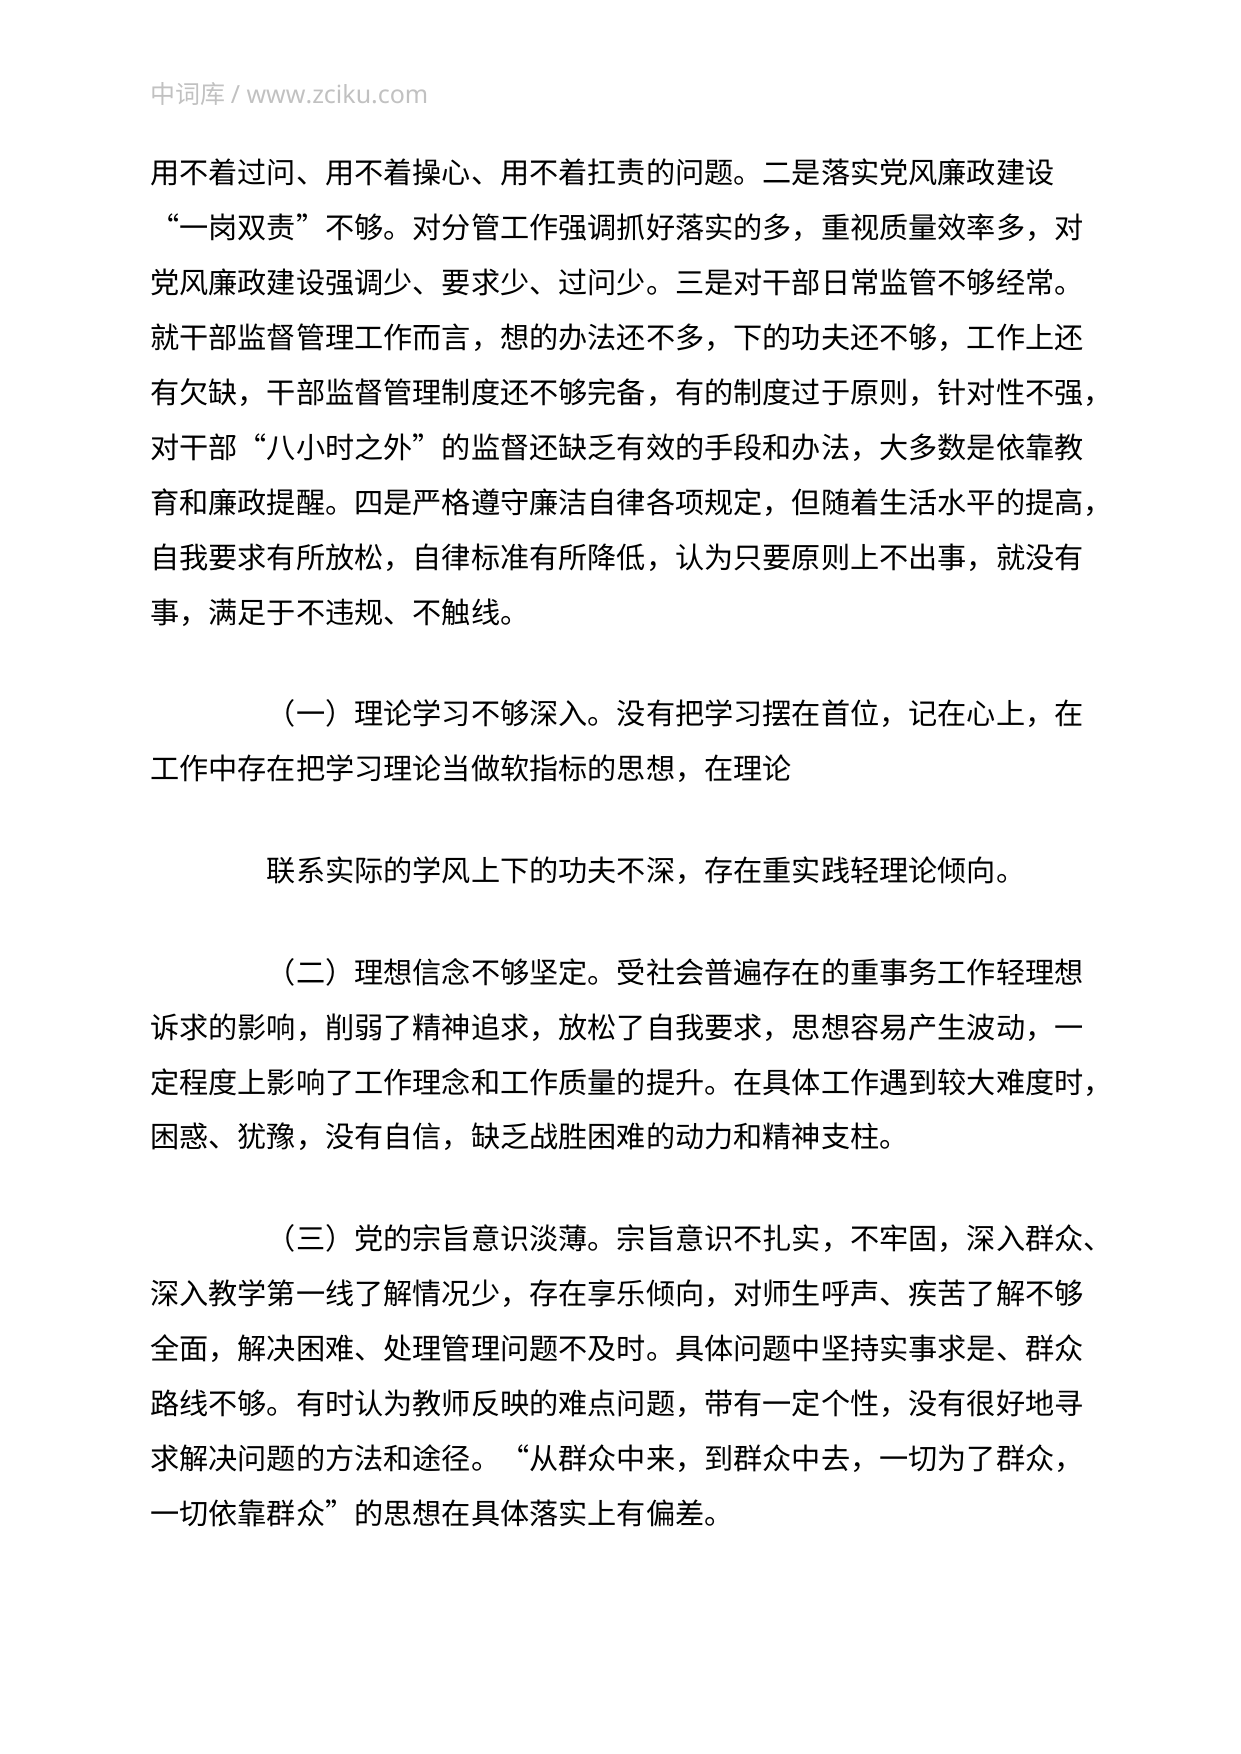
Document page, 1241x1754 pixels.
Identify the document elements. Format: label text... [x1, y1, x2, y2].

text 联系实际的学风上下的功夫不深，存在重实践轻理论倾向。 [150, 848, 1090, 890]
text （二）理想信念不够坚定。受社会普遍存在的重事务工作轻理想诉求的影响，削弱了精神追求，放松了自我要求，思想容易产生波动，一定程度上影响了工作理念和工作质量的提升。在具体工作遇到较大难度时，困惑、犹豫，没有自信，缺乏战胜困难的动力和精神支柱。 [150, 949, 1090, 1156]
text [150, 150, 1090, 631]
text （一）理论学习不够深入。没有把学习摆在首位，记在心上，在工作中存在把学习理论当做软指标的思想，在理论 [150, 691, 1090, 788]
text （三）党的宗旨意识淡薄。宗旨意识不扎实，不牢固，深入群众、深入教学第一线了解情况少，存在享乐倾向，对师生呼声、疾苦了解不够全面，解决困难、处理管理问题不及时。具体问题中坚持实事求是、群众路线不够。有时认为教师反映的难点问题，带有一定个性，没有很好地寻求解决问题的方法和途径。“从群众中来，到群众中去，一切为了群众，一切依靠群众”的思想在具体落实上有偏差。 [150, 1216, 1090, 1533]
